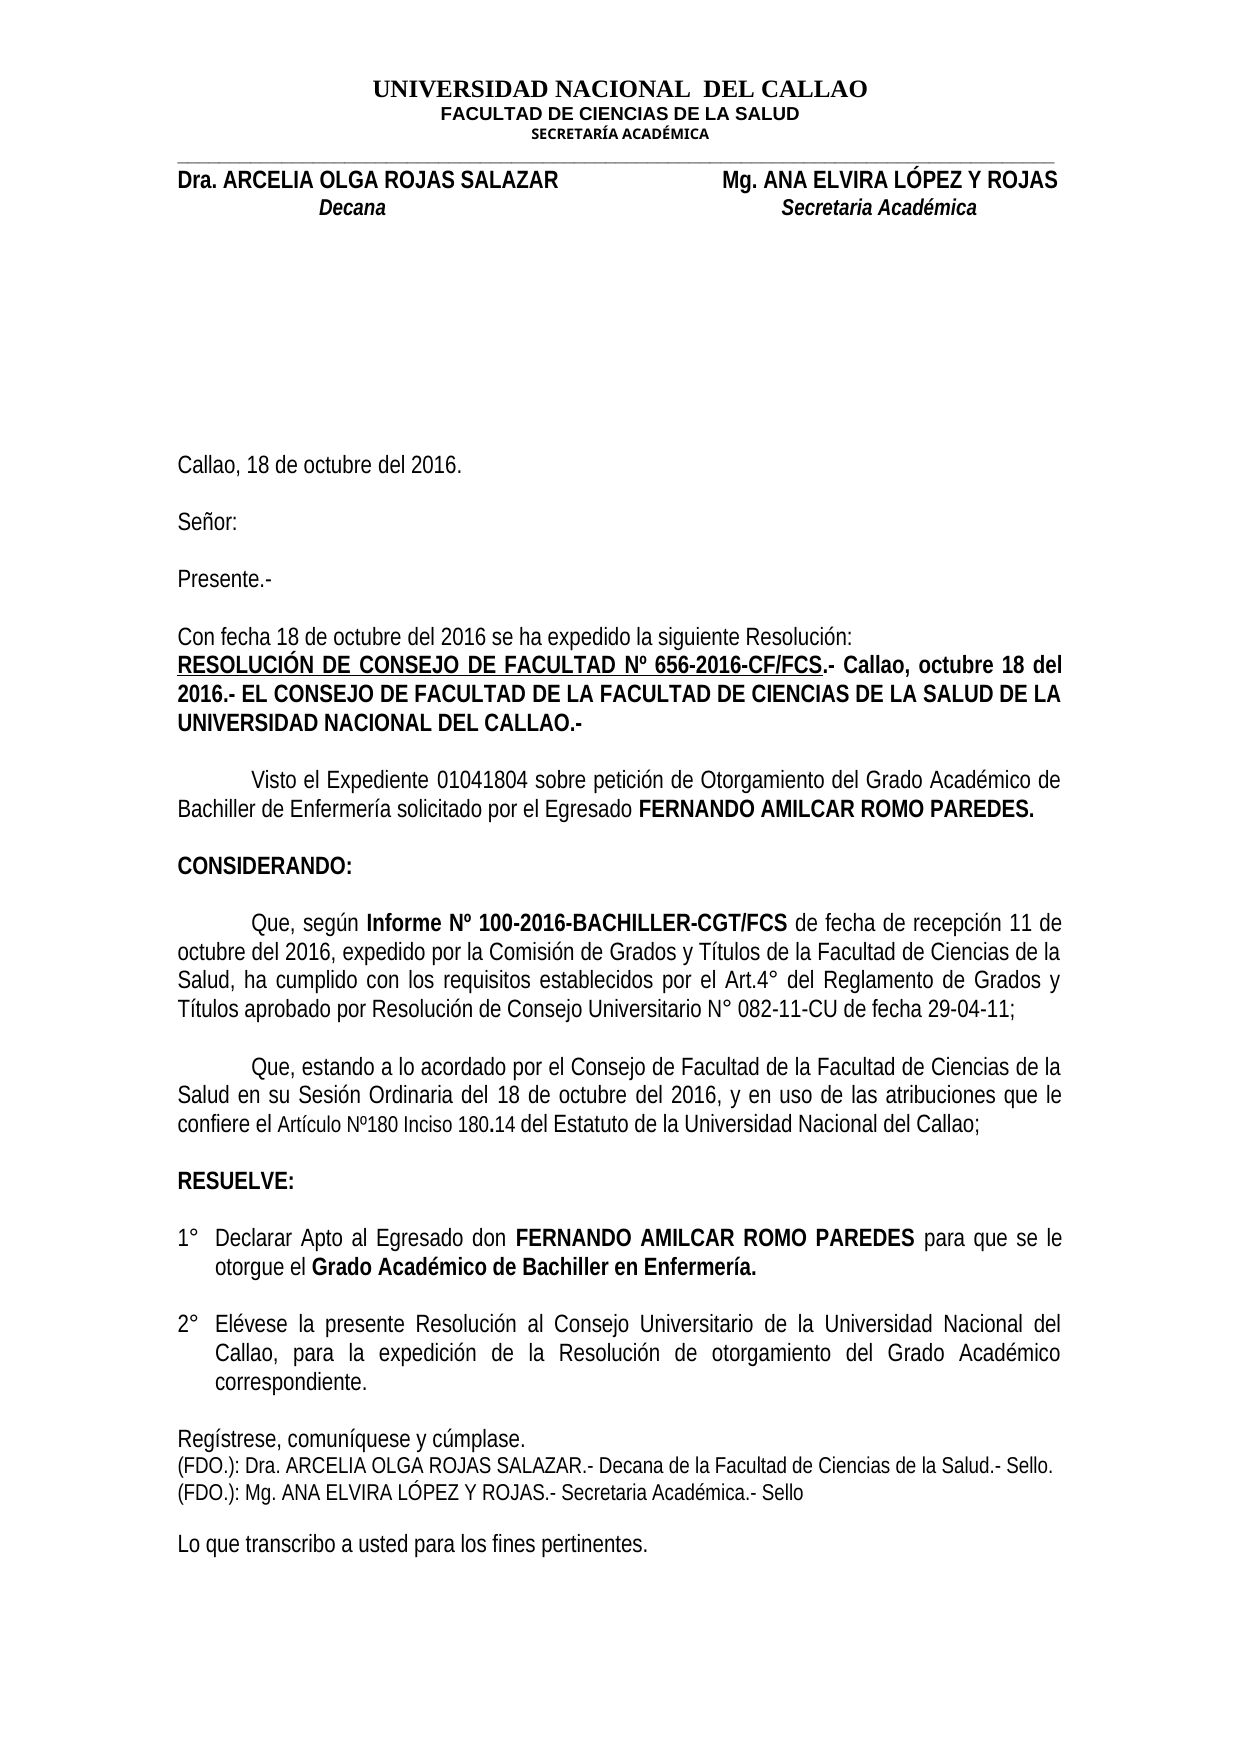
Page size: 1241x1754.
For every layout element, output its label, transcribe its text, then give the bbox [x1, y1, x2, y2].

text RESUELVE: [177, 1166, 1063, 1195]
text Lo que transcribo a usted para los fines pertinentes. [177, 1529, 1063, 1558]
text (FDO.): Dra. ARCELIA OLGA ROJAS SALAZAR.- Decana de la Facultad de Ciencias de la Salud.- Sello. [177, 1452, 1063, 1479]
text Callao, 18 de octubre del 2016. [177, 450, 1063, 478]
text (FDO.): Mg. ANA ELVIRA LÓPEZ Y ROJAS.- Secretaria Académica.- Sello [177, 1479, 1063, 1505]
text Presente.- [177, 564, 1063, 593]
text Visto el Expediente 01041804 sobre petición de Otorgamiento del Grado Académico de Bachiller de Enfermería solicitado por el Egresado FERNANDO AMILCAR ROMO PAREDES. [177, 765, 1063, 822]
text 1° Declarar Apto al Egresado don FERNANDO AMILCAR ROMO PAREDES para que se le otorgue el Grado Académico de Bachiller en Enfermería. [177, 1223, 1063, 1281]
text Con fecha 18 de octubre del 2016 se ha expedido la siguiente Resolución: [177, 622, 1063, 650]
text Que, según Informe Nº 100-2016-BACHILLER-CGT/FCS de fecha de recepción 11 de octubre del 2016, expedido por la Comisión de Grados y Títulos de la Facultad de Ciencias de la Salud, ha cumplido con los requisitos establecidos por el Art.4° del Reglamento de Grados y Títulos aprobado por Resolución de Consejo Universitario N° 082-11-CU de fecha 29-04-11; [177, 908, 1063, 1023]
text 2° Elévese la presente Resolución al Consejo Universitario de la Universidad Nacional del Callao, para la expedición de la Resolución de otorgamiento del Grado Académico correspondiente. [177, 1309, 1063, 1395]
text RESOLUCIÓN DE consejo de facultad Nº 656-2016-CF/FCS.- Callao, octubre 18 del 2016.- EL consejo de facultad DE LA FACULTAD DE CIENCIAS DE LA SALUD DE LA UNIVERSIDAD NACIONAL DEL CALLAO.- [177, 650, 1063, 736]
text Dra. ARCELIA OLGA ROJAS SALAZAR Mg. ANA ELVIRA LÓPEZ Y ROJAS [177, 166, 1063, 194]
text Señor: [177, 507, 1063, 536]
text Que, estando a lo acordado por el Consejo de Facultad de la Facultad de Ciencias de la Salud en su Sesión Ordinaria del 18 de octubre del 2016, y en uso de las atribuciones que le confiere el Artículo Nº180 Inciso 180.14 del Estatuto de la Universidad Nacional del Callao; [177, 1051, 1063, 1137]
text CONSIDERANDO: [177, 851, 1063, 879]
text Regístrese, comuníquese y cúmplase. [177, 1424, 1063, 1452]
text Decana Secretaria Académica [177, 194, 1063, 221]
